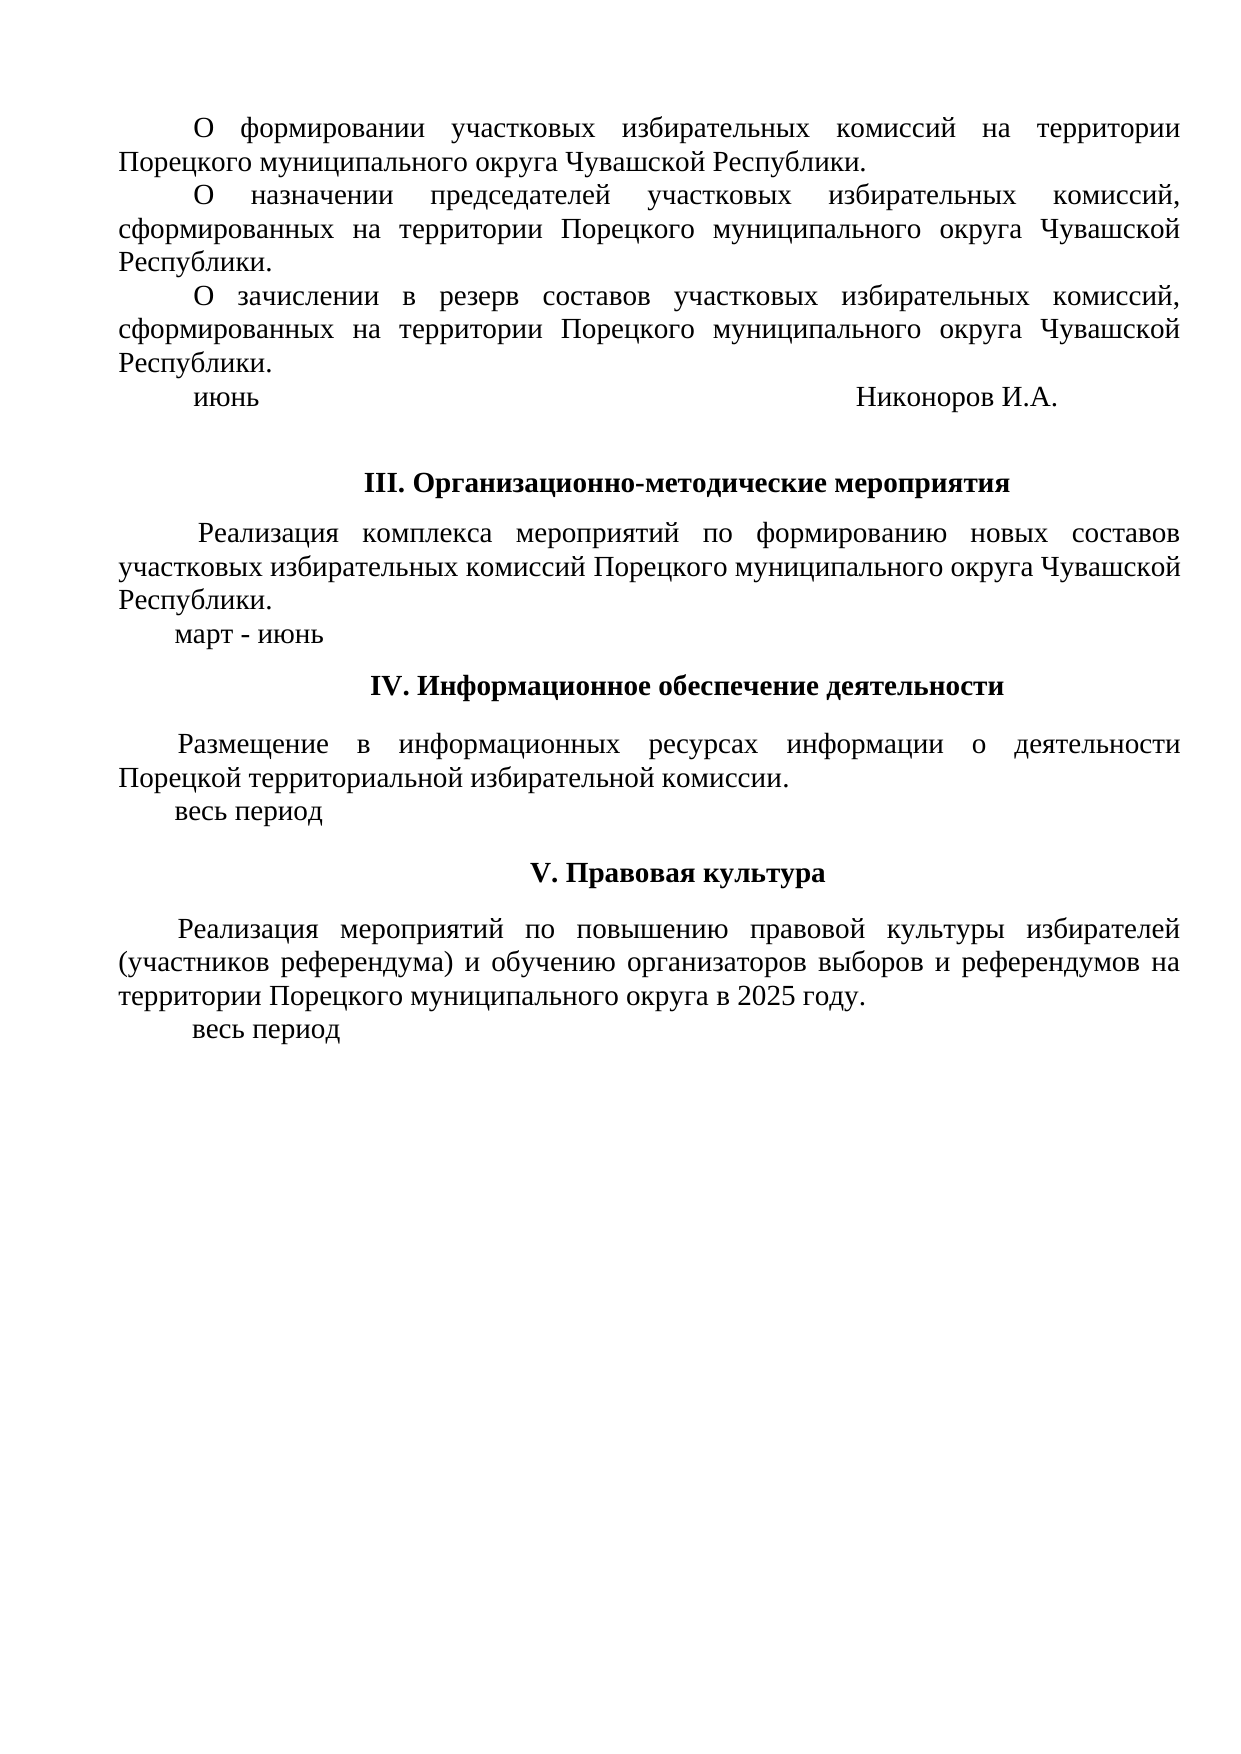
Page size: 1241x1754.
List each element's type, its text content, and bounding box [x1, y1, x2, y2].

text III. Организационно-методические мероприятия [118, 465, 1181, 498]
text Размещение в информационных ресурсах информации о деятельности Порецкой территориальной избирательной комиссии. [118, 726, 1181, 793]
text март - июнь [118, 616, 1181, 649]
text весь период [118, 793, 1181, 827]
text Реализация мероприятий по повышению правовой культуры избирателей (участников референдума) и обучению организаторов выборов и референдумов на территории Порецкого муниципального округа в 2025 году. [118, 911, 1181, 1011]
text V. Правовая культура [118, 856, 1181, 889]
text О назначении председателей участковых избирательных комиссий, сформированных на территории Порецкого муниципального округа Чувашской Республики. [118, 177, 1181, 278]
text О зачислении в резерв составов участковых избирательных комиссий, сформированных на территории Порецкого муниципального округа Чувашской Республики. [118, 278, 1181, 379]
text весь период [118, 1011, 1181, 1045]
text О формировании участковых избирательных комиссий на территории Порецкого муниципального округа Чувашской Республики. [118, 110, 1181, 177]
text июнь Никоноров И.А. [118, 379, 1181, 412]
text Реализация комплекса мероприятий по формированию новых составов участковых избирательных комиссий Порецкого муниципального округа Чувашской Республики. [118, 515, 1181, 616]
text IV. Информационное обеспечение деятельности [118, 668, 1181, 702]
